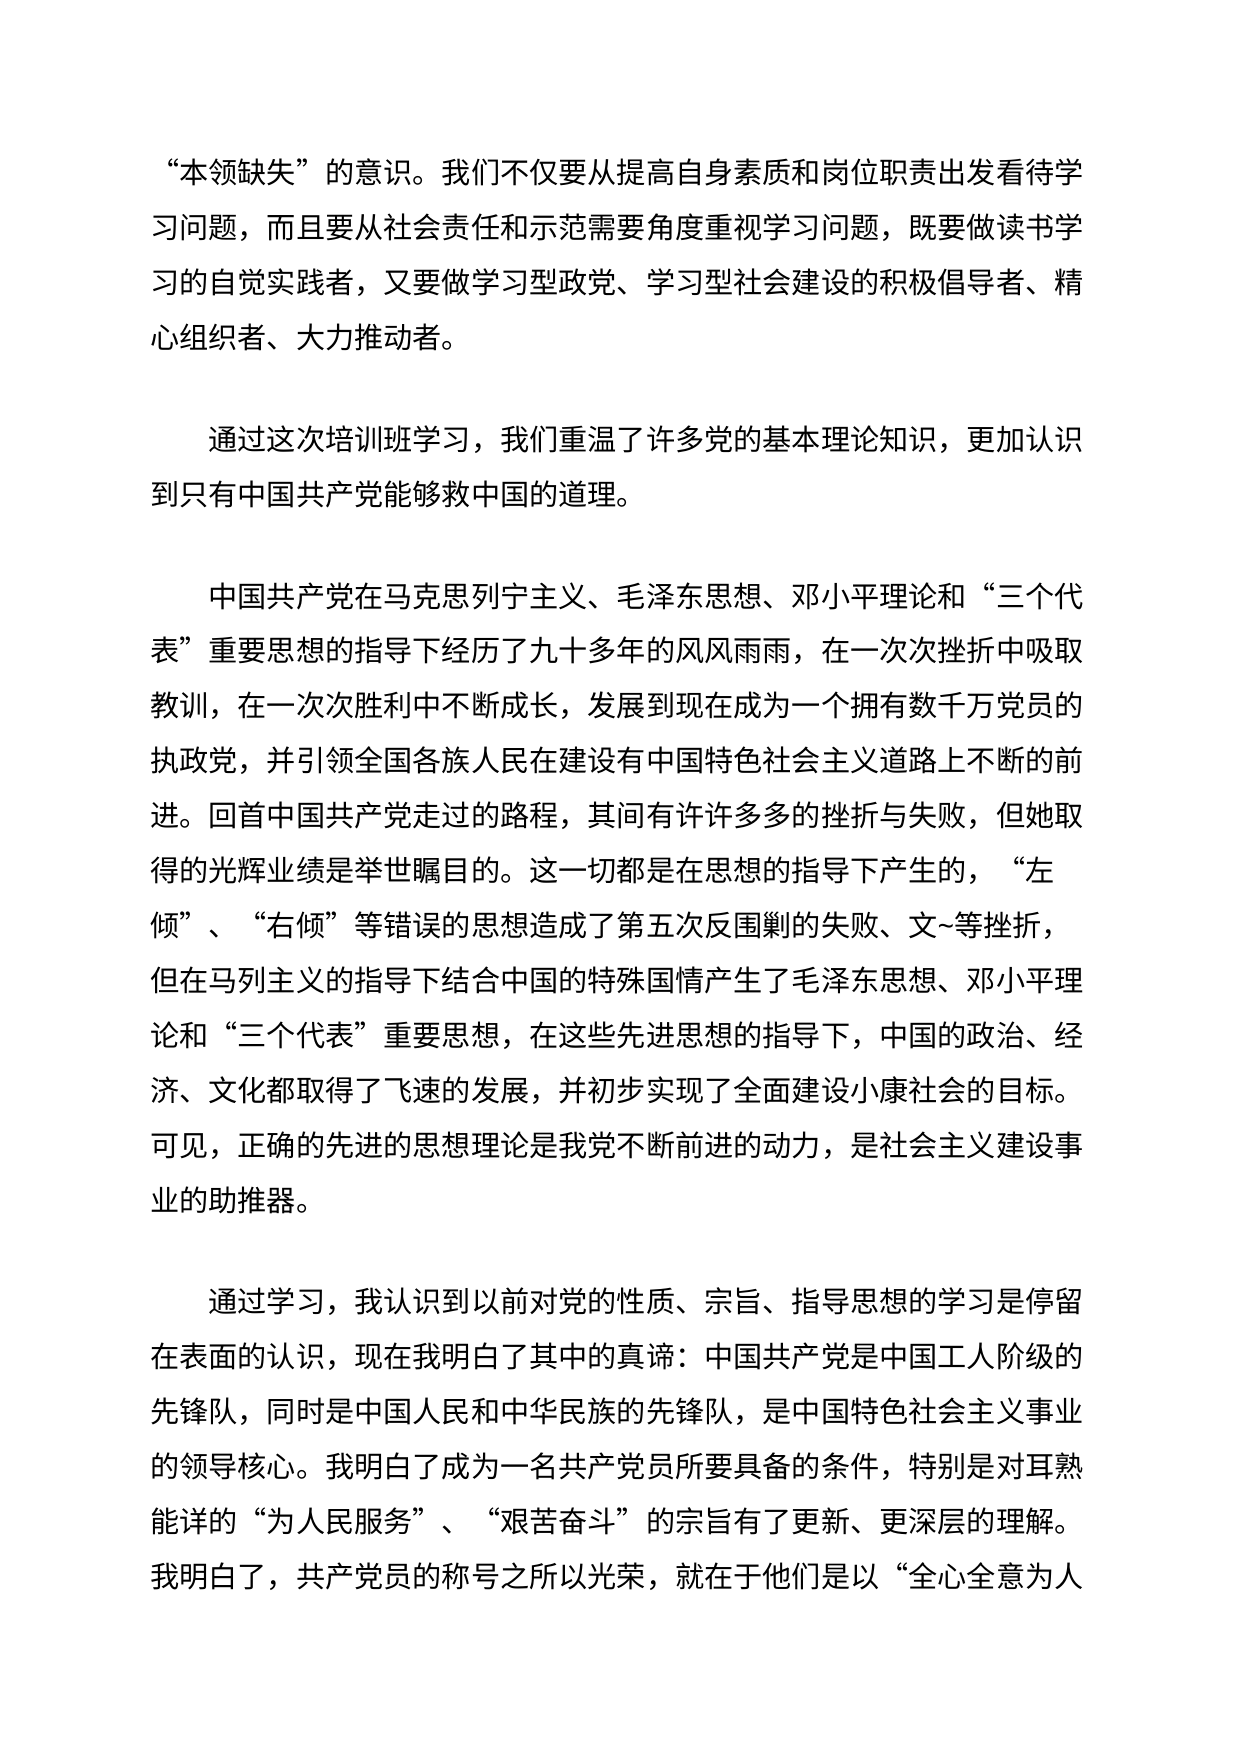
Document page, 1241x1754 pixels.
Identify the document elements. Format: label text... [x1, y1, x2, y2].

text 通过这次培训班学习，我们重温了许多党的基本理论知识，更加认识到只有中国共产党能够救中国的道理。 [150, 416, 1090, 514]
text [150, 150, 1090, 357]
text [150, 1279, 1090, 1596]
text 中国共产党在马克思列宁主义、毛泽东思想、邓小平理论和“三个代表”重要思想的指导下经历了九十多年的风风雨雨，在一次次挫折中吸取教训，在一次次胜利中不断成长，发展到现在成为一个拥有数千万党员的执政党，并引领全国各族人民在建设有中国特色社会主义道路上不断的前进。回首中国共产党走过的路程，其间有许许多多的挫折与失败，但她取得的光辉业绩是举世瞩目的。这一切都是在思想的指导下产生的，“左倾”、“右倾”等错误的思想造成了第五次反围剿的失败、文~等挫折，但在马列主义的指导下结合中国的特殊国情产生了毛泽东思想、邓小平理论和“三个代表”重要思想，在这些先进思想的指导下，中国的政治、经济、文化都取得了飞速的发展，并初步实现了全面建设小康社会的目标。可见，正确的先进的思想理论是我党不断前进的动力，是社会主义建设事业的助推器。 [150, 573, 1090, 1219]
